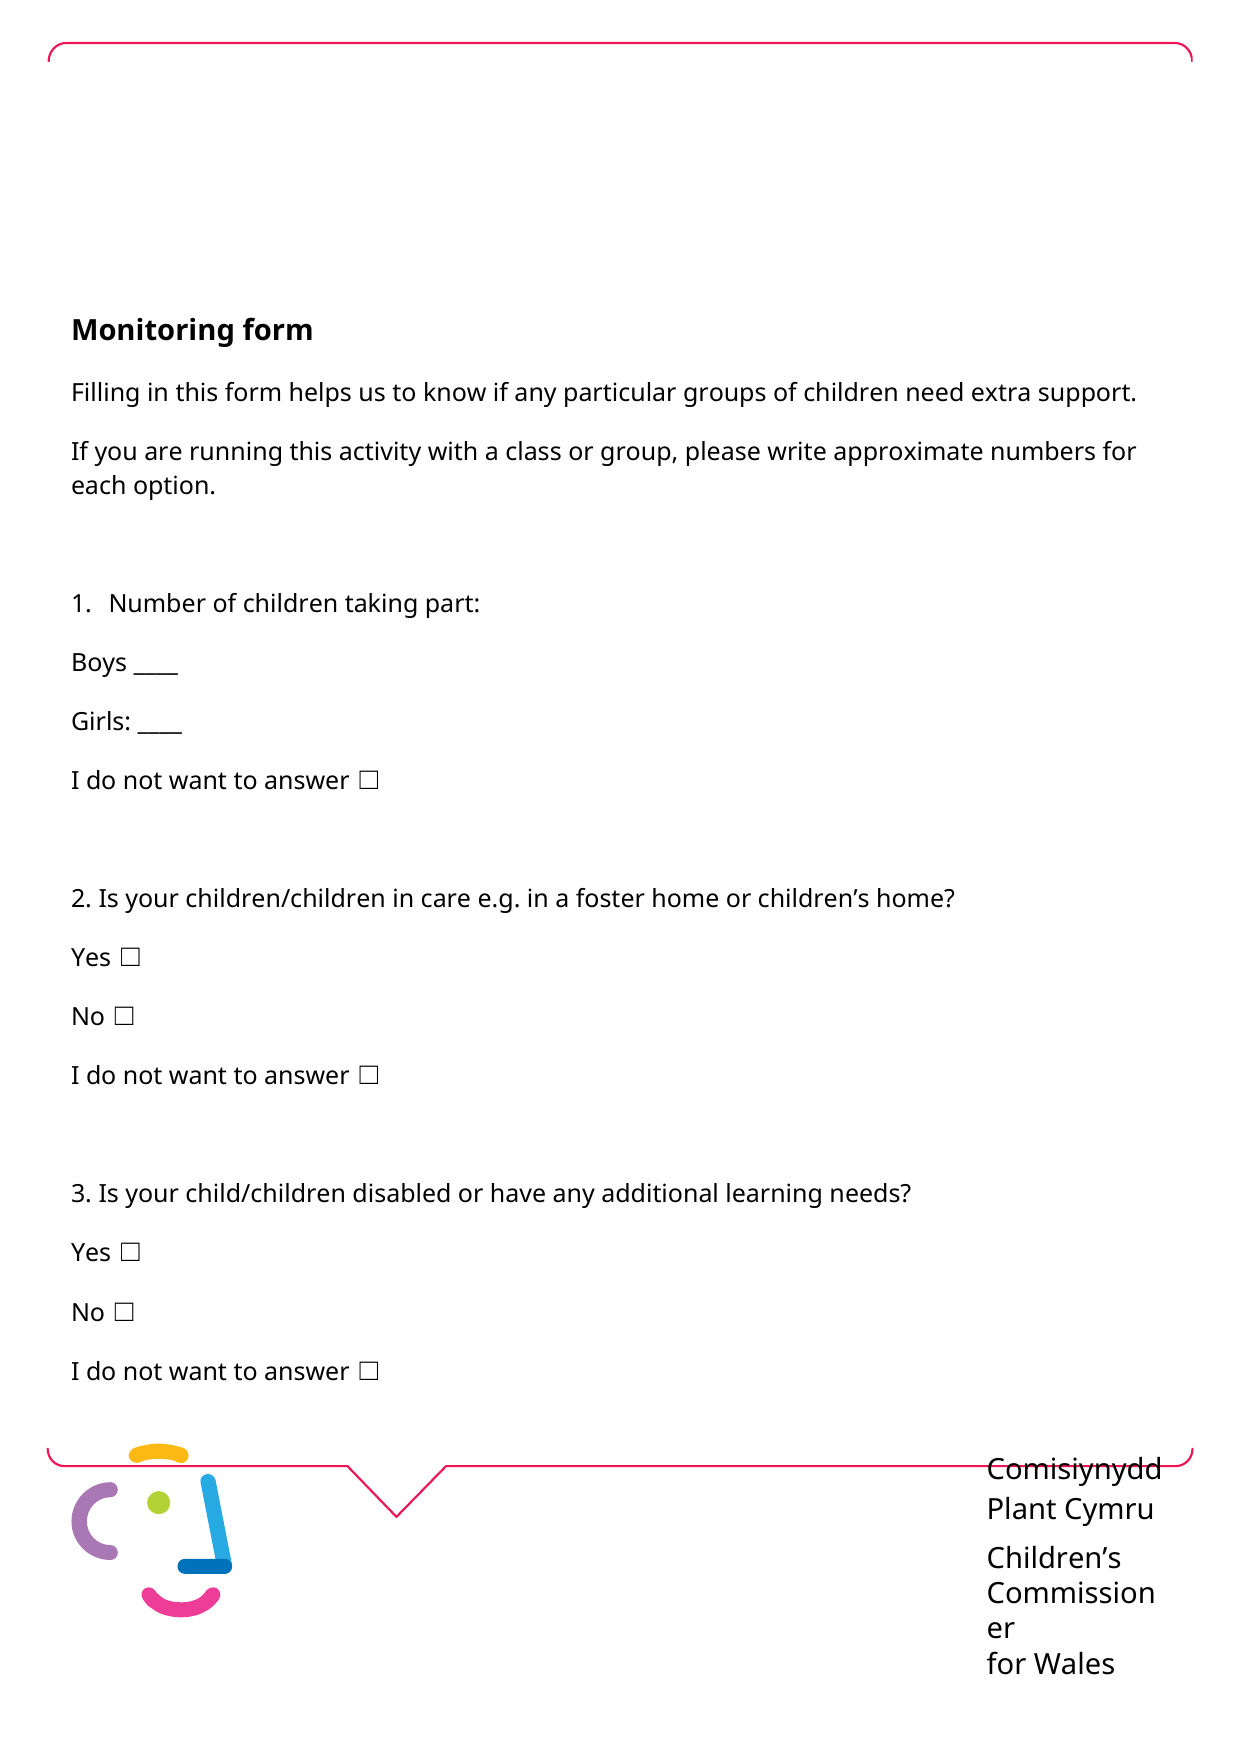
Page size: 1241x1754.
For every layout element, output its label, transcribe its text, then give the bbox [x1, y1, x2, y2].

text Boys ____ [71, 644, 1169, 678]
text Monitoring form [71, 309, 1169, 349]
text I do not want to answer [71, 763, 1169, 797]
text Yes [71, 940, 1169, 974]
text 3. Is your child/children disabled or have any additional learning needs? [71, 1176, 1169, 1210]
text 2. Is your children/children in care e.g. in a foster home or children’s home? [71, 881, 1169, 915]
text No [71, 1294, 1169, 1328]
list Number of children taking part: [71, 585, 1169, 619]
text No [71, 999, 1169, 1033]
text I do not want to answer [71, 1058, 1169, 1092]
text Girls: ____ [71, 703, 1169, 738]
text Filling in this form helps us to know if any particular groups of children need extra support. [71, 374, 1169, 408]
text Yes [71, 1235, 1169, 1269]
text If you are running this activity with a class or group, please write approximate numbers for each option. [71, 433, 1169, 501]
text I do not want to answer [71, 1353, 1169, 1387]
